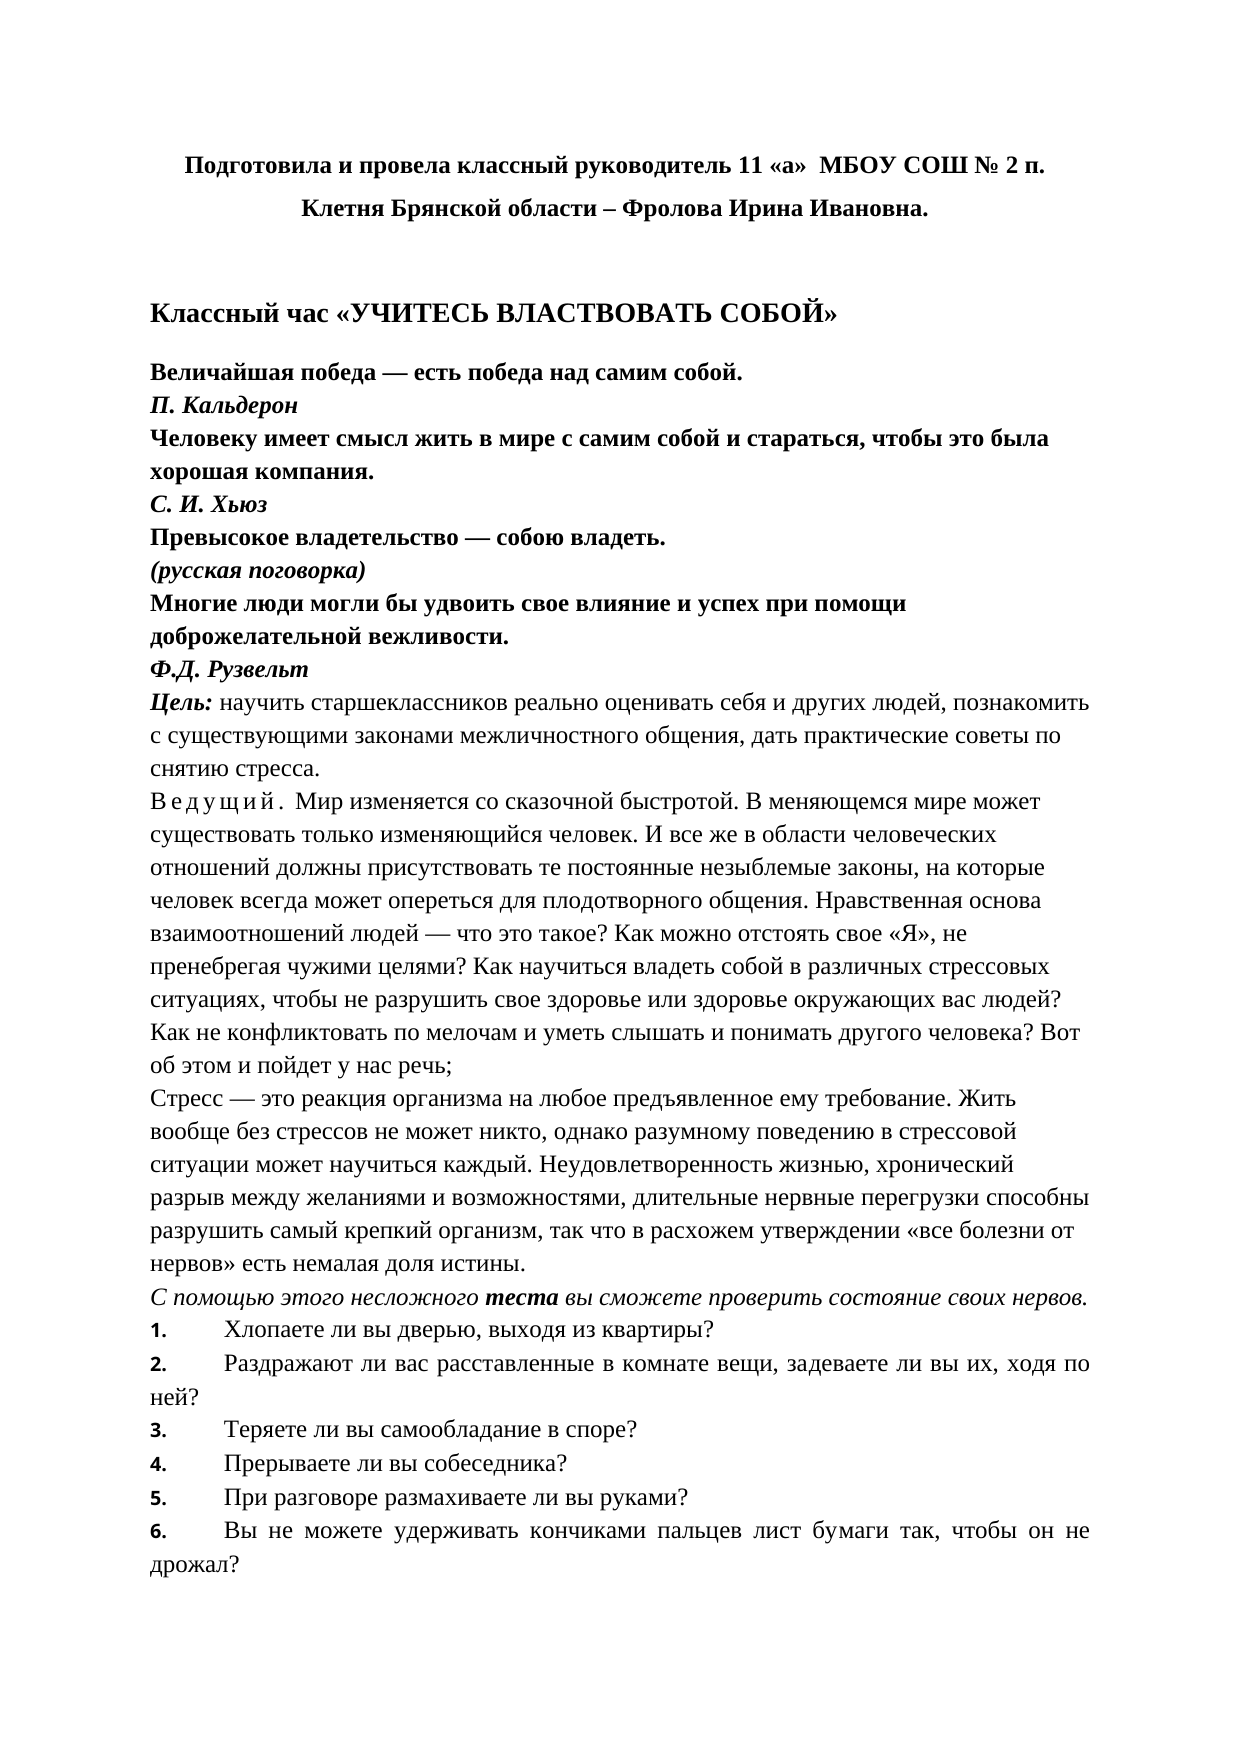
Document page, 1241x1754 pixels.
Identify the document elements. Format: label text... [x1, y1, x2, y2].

text С. И. Хьюз [150, 489, 1090, 518]
text Стресс — это реакция организма на любое предъявленное ему требование. Жить вообще без стрессов не может никто, однако разумному поведению в стрессовой ситуации может научиться каждый. Неудовлетворенность жизнью, хронический разрыв между желаниями и возможностями, длительные нервные перегрузки способны разрушить самый крепкий организм, так что в расхожем утверждении «все болезни от нервов» есть немалая доля истины. [150, 1083, 1090, 1277]
list Вы не можете удерживать кончиками пальцев лист бумаги так, чтобы он не дрожал? [150, 1515, 1090, 1577]
text Человеку имеет смысл жить в мире с самим собой и стараться, чтобы это была хорошая компания. [150, 423, 1090, 485]
list Прерываете ли вы собеседника? [150, 1448, 1090, 1477]
text Многие люди могли бы удвоить свое влияние и успех при помощи доброжелательной вежливости. [150, 588, 1090, 650]
list Раздражают ли вас расставленные в комнате вещи, задеваете ли вы их, ходя по ней? [150, 1348, 1090, 1410]
text С помощью этого несложного теста вы сможете проверить состояние своих нервов. [150, 1282, 1090, 1310]
text Ведущий. Мир изменяется со сказочной быстротой. В меняющемся мире может существовать только изменяющийся человек. И все же в области человеческих отношений должны присутствовать те постоянные незыблемые законы, на которые человек всегда может опереться для плодотворного общения. Нравственная основа взаимоотношений людей — что это такое? Как можно отстоять свое «Я», не пренебрегая чужими целями? Как научиться владеть собой в различных стрессовых ситуациях, чтобы не разрушить свое здоровье или здоровье окружающих вас людей? Как не конфликтовать по мелочам и уметь слышать и понимать другого человека? Вот об этом и пойдет у нас речь; [150, 786, 1090, 1079]
text Превысокое владетельство — собою владеть. [150, 522, 1090, 551]
text Подготовила и провела классный руководитель 11 «а» МБОУ СОШ № 2 п. Клетня Брянской области – Фролова Ирина Ивановна. [150, 150, 1080, 222]
text Ф.Д. Рузвельт [150, 654, 1090, 683]
text Цель: научить старшеклассников реально оценивать себя и других людей, познакомить с существующими законами межличностного общения, дать практические советы по снятию стресса. [150, 687, 1090, 782]
text П. Кальдерон [150, 390, 1090, 419]
text Классный час «УЧИТЕСЬ ВЛАСТВОВАТЬ СОБОЙ» [150, 296, 1090, 328]
list Теряете ли вы самообладание в споре? [150, 1414, 1090, 1444]
text (русская поговорка) [150, 555, 1090, 584]
text Величайшая победа — есть победа над самим собой. [150, 357, 1090, 386]
list Хлопаете ли вы дверью, выходя из квартиры? [150, 1314, 1090, 1344]
list При разговоре размахиваете ли вы руками? [150, 1482, 1090, 1511]
